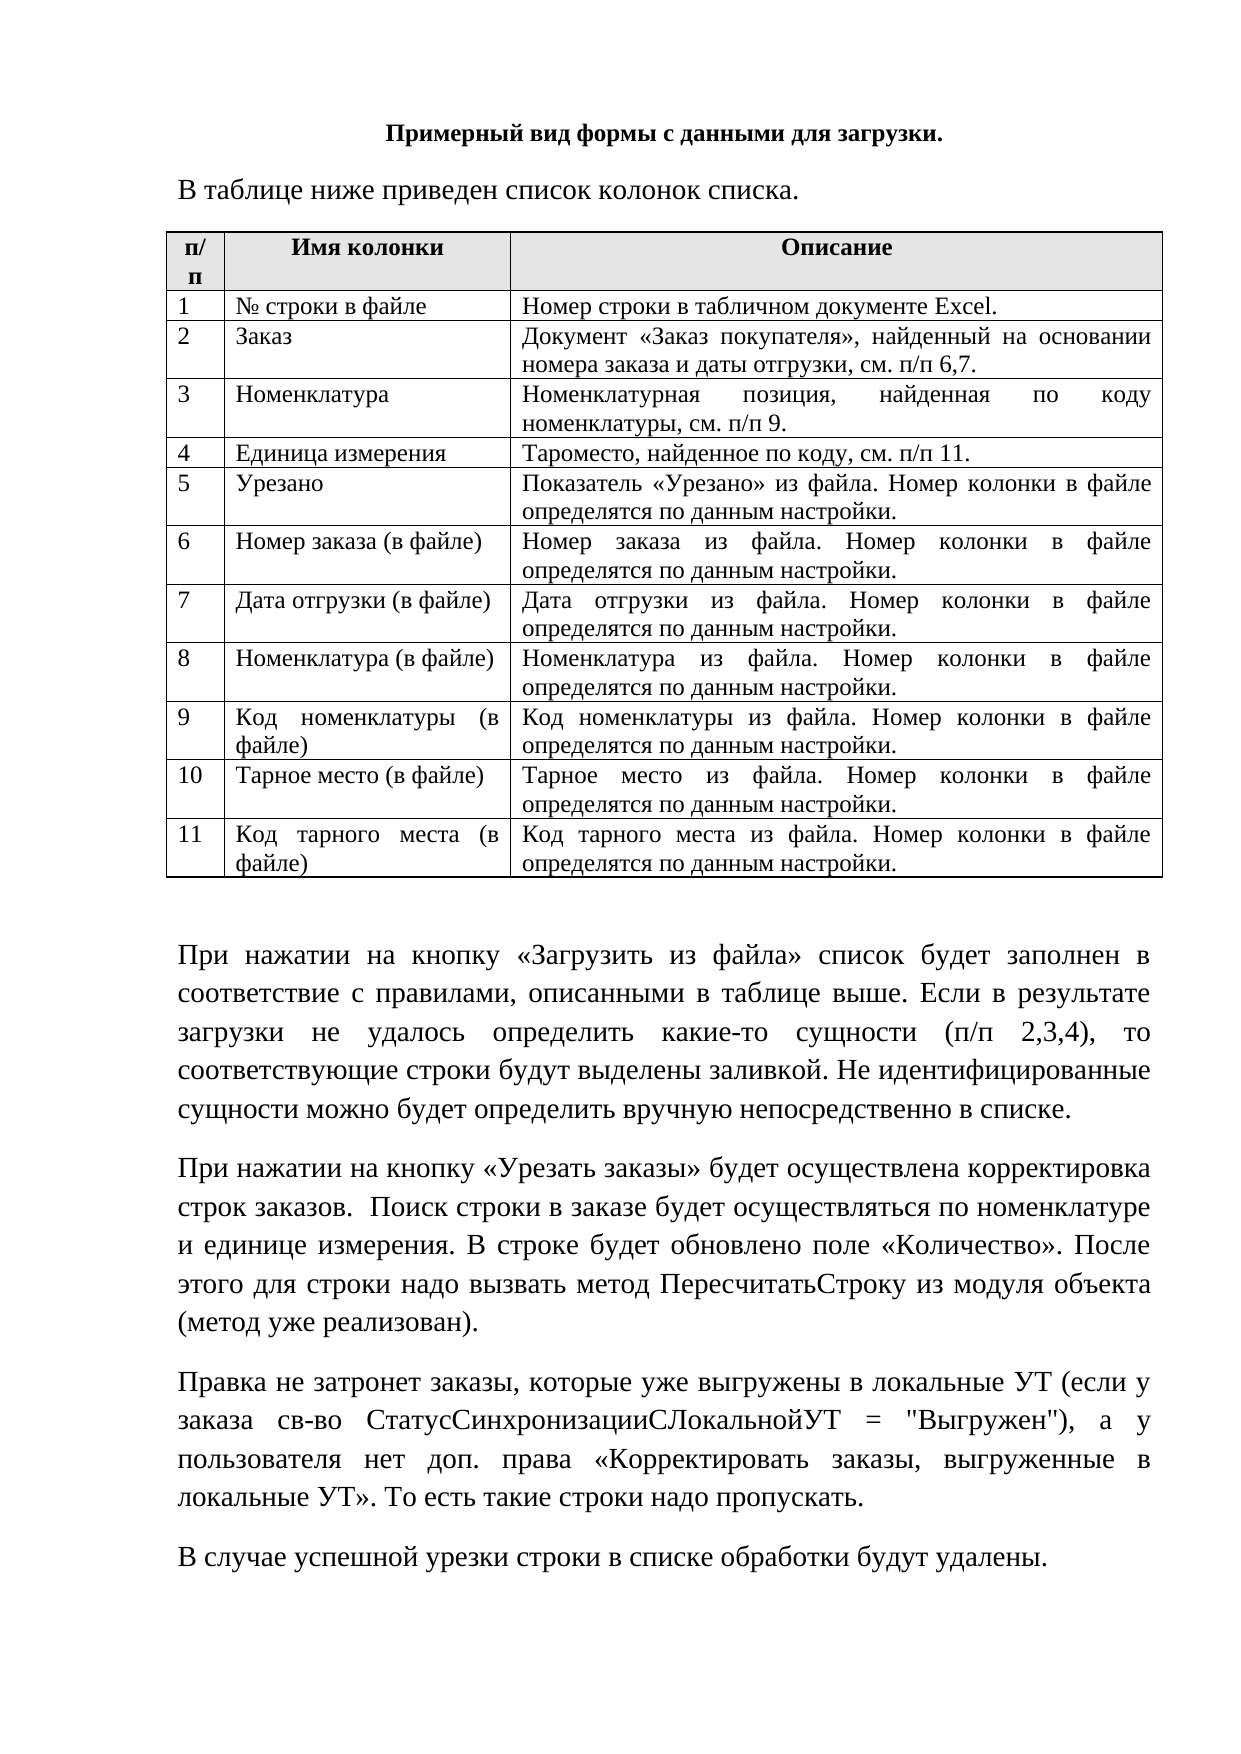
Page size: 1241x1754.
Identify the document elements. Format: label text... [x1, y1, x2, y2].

table_cell Код номенклатуры (в файле) [225, 702, 510, 759]
text В случае успешной урезки строки в списке обработки будут удалены. [177, 1539, 1152, 1572]
text При нажатии на кнопку «Урезать заказы» будет осуществлена корректировка строк заказов. Поиск строки в заказе будет осуществляться по номенклатуре и единице измерения. В строке будет обновлено поле «Количество». После этого для строки надо вызвать метод ПересчитатьСтроку из модуля объекта (метод уже реализован). [177, 1150, 1152, 1338]
table_cell Код тарного места из файла. Номер колонки в файле определятся по данным настройки. [511, 819, 1162, 876]
table_cell Единица измерения [225, 438, 510, 467]
text Правка не затронет заказы, которые уже выгружены в локальные УТ (если у заказа св-во СтатусСинхронизацииСЛокальнойУТ = "Выгружен"), а у пользователя нет доп. права «Корректировать заказы, выгруженные в локальные УТ». То есть такие строки надо пропускать. [177, 1364, 1152, 1513]
table_cell Показатель «Урезано» из файла. Номер колонки в файле определятся по данным настройки. [511, 468, 1162, 525]
table_cell 3 [167, 379, 224, 437]
table_cell 9 [167, 702, 224, 759]
table_cell Номенклатурная позиция, найденная по коду номенклатуры, см. п/п 9. [511, 379, 1162, 437]
table_cell 6 [167, 526, 224, 584]
table_cell 8 [167, 643, 224, 701]
table_header п/п [167, 233, 224, 290]
text Примерный вид формы с данными для загрузки. [177, 118, 1152, 147]
table_cell Дата отгрузки из файла. Номер колонки в файле определятся по данным настройки. [511, 585, 1162, 642]
table_cell Тарное место из файла. Номер колонки в файле определятся по данным настройки. [511, 760, 1162, 818]
table_cell Документ «Заказ покупателя», найденный на основании номера заказа и даты отгрузки, см. п/п 6,7. [511, 321, 1162, 378]
table_cell Код номенклатуры из файла. Номер колонки в файле определятся по данным настройки. [511, 702, 1162, 759]
table_cell Номер заказа из файла. Номер колонки в файле определятся по данным настройки. [511, 526, 1162, 584]
table_cell 11 [167, 819, 224, 876]
table_cell 2 [167, 321, 224, 378]
table_header Описание [511, 233, 1162, 290]
table_cell Номенклатура [225, 379, 510, 437]
table_cell Номенклатура из файла. Номер колонки в файле определятся по данным настройки. [511, 643, 1162, 701]
table_cell Тарное место (в файле) [225, 760, 510, 818]
table_cell 10 [167, 760, 224, 818]
text При нажатии на кнопку «Загрузить из файла» список будет заполнен в соответствие с правилами, описанными в таблице выше. Если в результате загрузки не удалось определить какие-то сущности (п/п 2,3,4), то соответствующие строки будут выделены заливкой. Не идентифицированные сущности можно будет определить вручную непосредственно в списке. [177, 937, 1152, 1124]
table_cell Номер заказа (в файле) [225, 526, 510, 584]
table_cell 4 [167, 438, 224, 467]
table_cell Дата отгрузки (в файле) [225, 585, 510, 642]
table_cell Урезано [225, 468, 510, 525]
table_cell 5 [167, 468, 224, 525]
table_cell 1 [167, 291, 224, 320]
table_header Имя колонки [225, 233, 510, 290]
table_cell 7 [167, 585, 224, 642]
table_cell Код тарного места (в файле) [225, 819, 510, 876]
text В таблице ниже приведен список колонок списка. [177, 172, 1152, 206]
table_cell Тароместо, найденное по коду, см. п/п 11. [511, 438, 1162, 467]
table_cell Номенклатура (в файле) [225, 643, 510, 701]
table_cell Заказ [225, 321, 510, 378]
table_cell Номер строки в табличном документе Excel. [511, 291, 1162, 320]
table_cell № строки в файле [225, 291, 510, 320]
